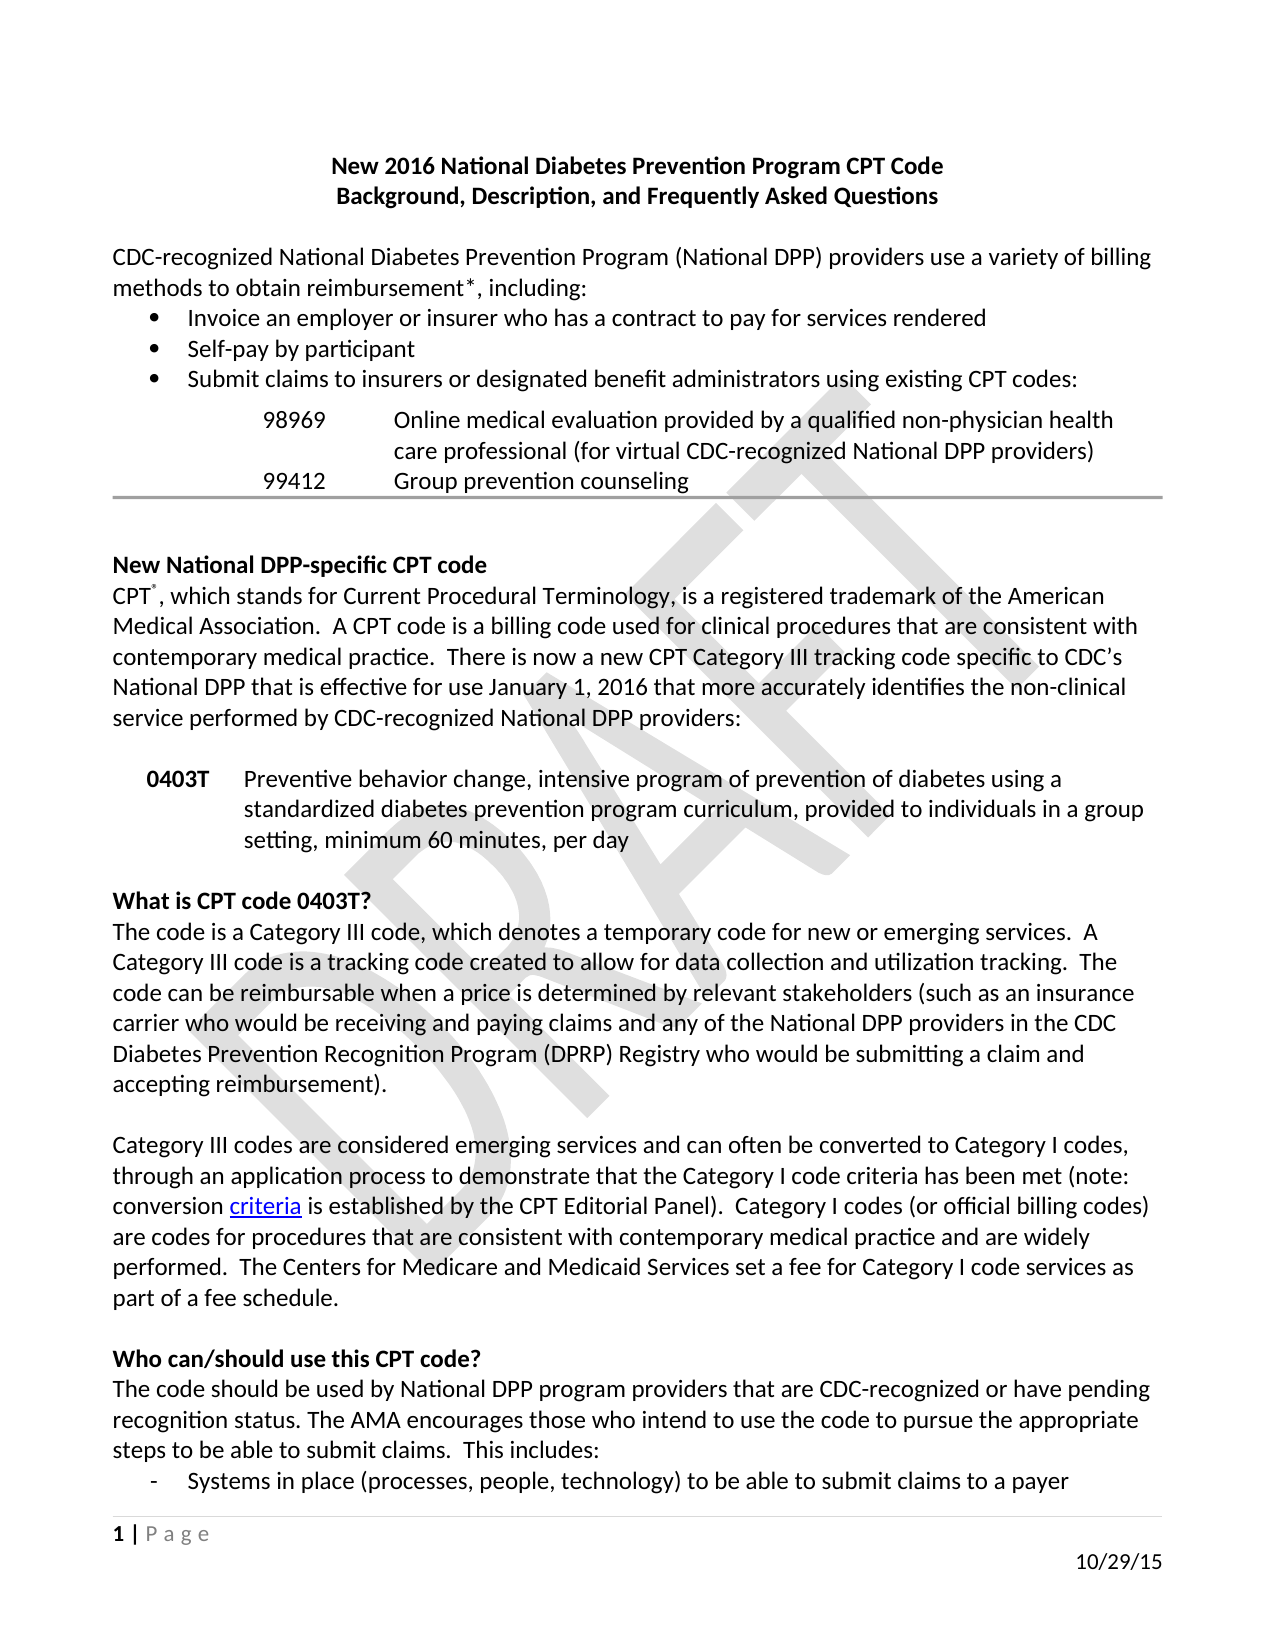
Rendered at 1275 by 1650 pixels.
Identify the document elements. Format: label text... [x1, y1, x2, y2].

list Self-pay by participant [150, 333, 1162, 364]
text New 2016 National Diabetes Prevention Program CPT Code [112, 150, 1162, 181]
text The code is a Category III code, which denotes a temporary code for new or emerging services. A Category III code is a tracking code created to allow for data collection and utilization tracking. The code can be reimbursable when a price is determined by relevant stakeholders (such as an insurance carrier who would be receiving and paying claims and any of the National DPP providers in the CDC Diabetes Prevention Recognition Program (DPRP) Registry who would be submitting a claim and accepting reimbursement). [112, 916, 1162, 1099]
text Category III codes are considered emerging services and can often be converted to Category I codes, through an application process to demonstrate that the Category I code criteria has been met (note: conversion criteria is established by the CPT Editorial Panel). Category I codes (or official billing codes) are codes for procedures that are consistent with contemporary medical practice and are widely performed. The Centers for Medicare and Medicaid Services set a fee for Category I code services as part of a fee schedule. [112, 1129, 1162, 1312]
text Who can/should use this CPT code? [112, 1343, 1162, 1373]
text CDC-recognized National Diabetes Prevention Program (National DPP) providers use a variety of billing methods to obtain reimbursement*, including: [112, 242, 1162, 303]
text What is CPT code 0403T? [112, 885, 1162, 916]
text 99412 Group prevention counseling [262, 465, 1162, 495]
text 0403T Preventive behavior change, intensive program of prevention of diabetes using a standardized diabetes prevention program curriculum, provided to individuals in a group setting, minimum 60 minutes, per day [112, 763, 1162, 854]
text 98969 Online medical evaluation provided by a qualified non-physician health care professional (for virtual CDC-recognized National DPP providers) [262, 404, 1162, 465]
list Invoice an employer or insurer who has a contract to pay for services rendered [150, 303, 1162, 333]
text The code should be used by National DPP program providers that are CDC-recognized or have pending recognition status. The AMA encourages those who intend to use the code to pursue the appropriate steps to be able to submit claims. This includes: [112, 1373, 1162, 1465]
list Submit claims to insurers or designated benefit administrators using existing CPT codes: [150, 364, 1162, 394]
text Background, Description, and Frequently Asked Questions [112, 181, 1162, 211]
list Systems in place (processes, people, technology) to be able to submit claims to a payer [150, 1465, 1162, 1496]
text New National DPP-specific CPT code [112, 549, 1162, 580]
text CPT®, which stands for Current Procedural Terminology, is a registered trademark of the American Medical Association. A CPT code is a billing code used for clinical procedures that are consistent with contemporary medical practice. There is now a new CPT Category III tracking code specific to CDC’s National DPP that is effective for use January 1, 2016 that more accurately identifies the non-clinical service performed by CDC-recognized National DPP providers: [112, 580, 1162, 732]
